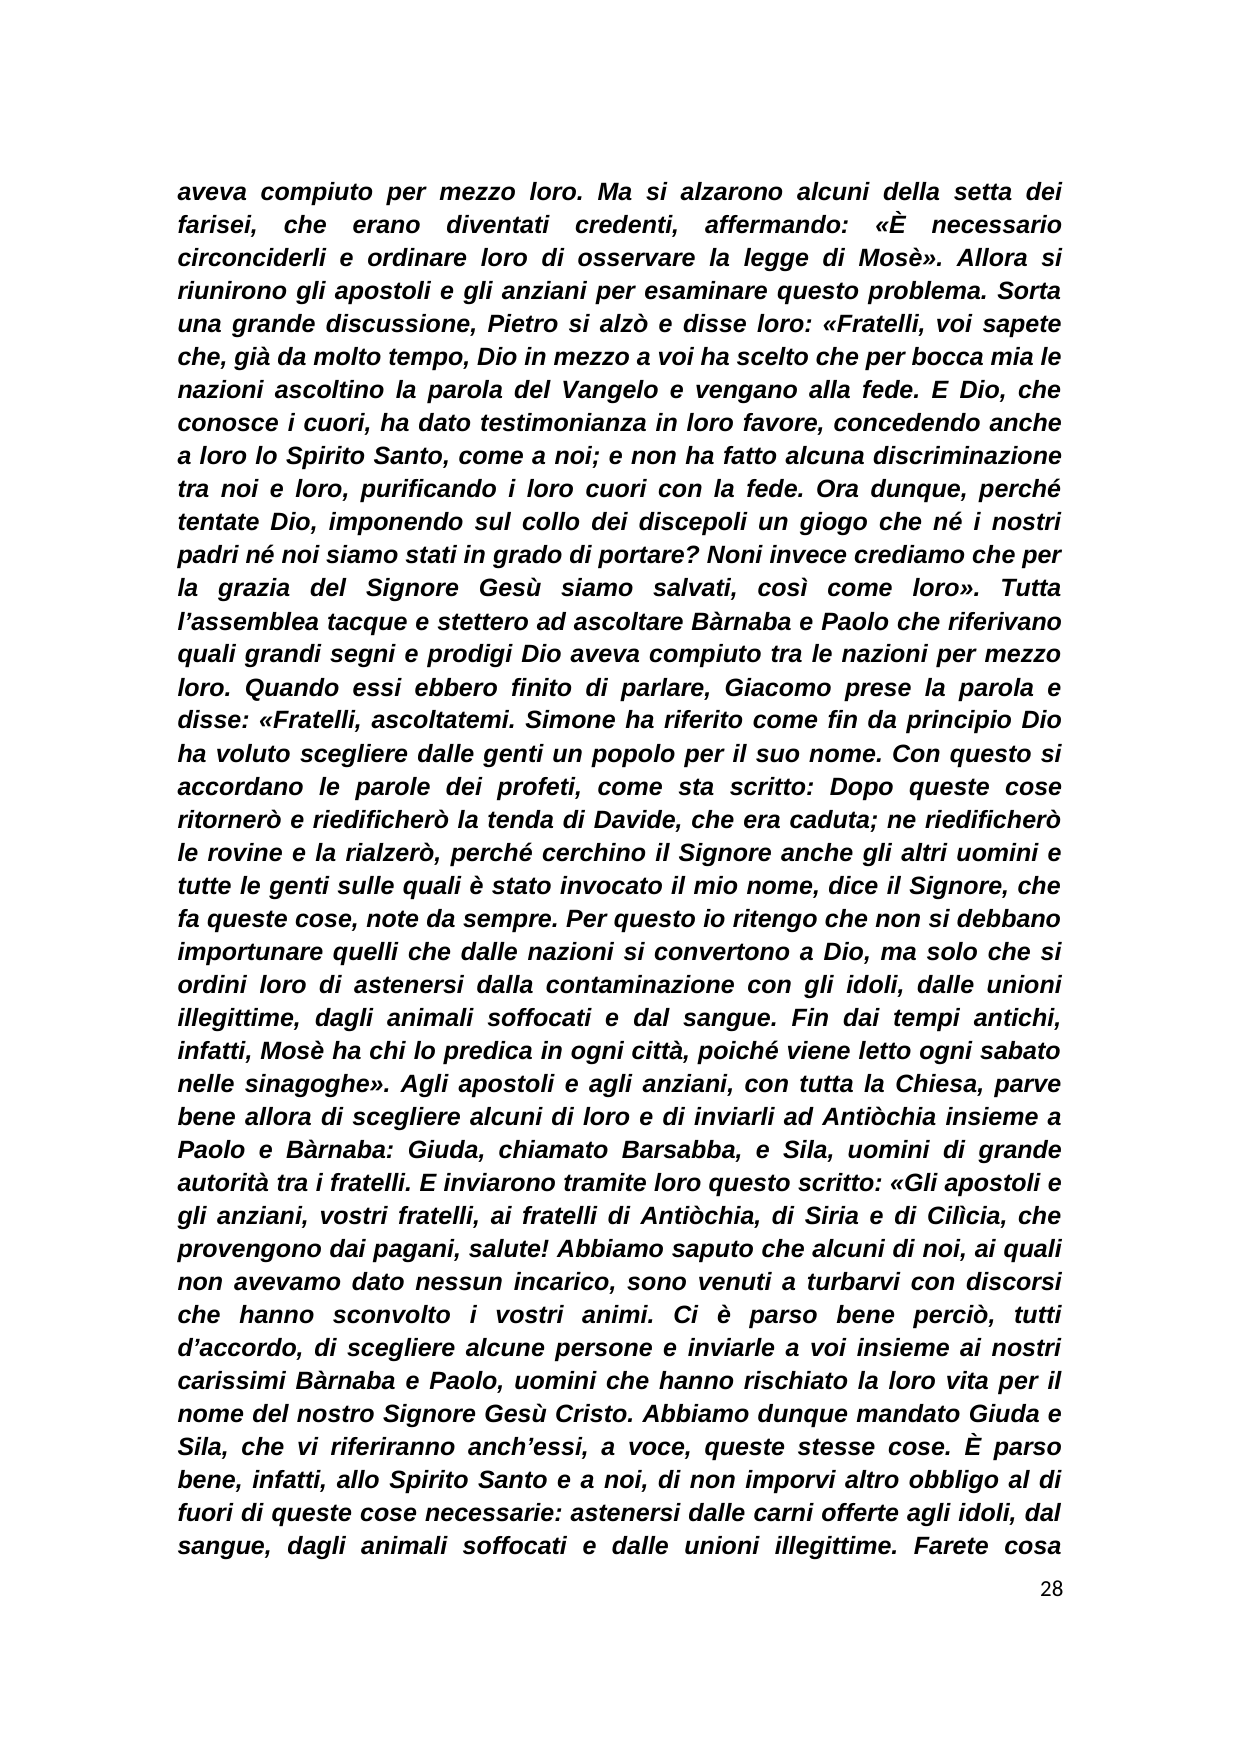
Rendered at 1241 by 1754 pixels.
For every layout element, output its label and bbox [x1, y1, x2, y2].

text [177, 177, 1063, 1560]
